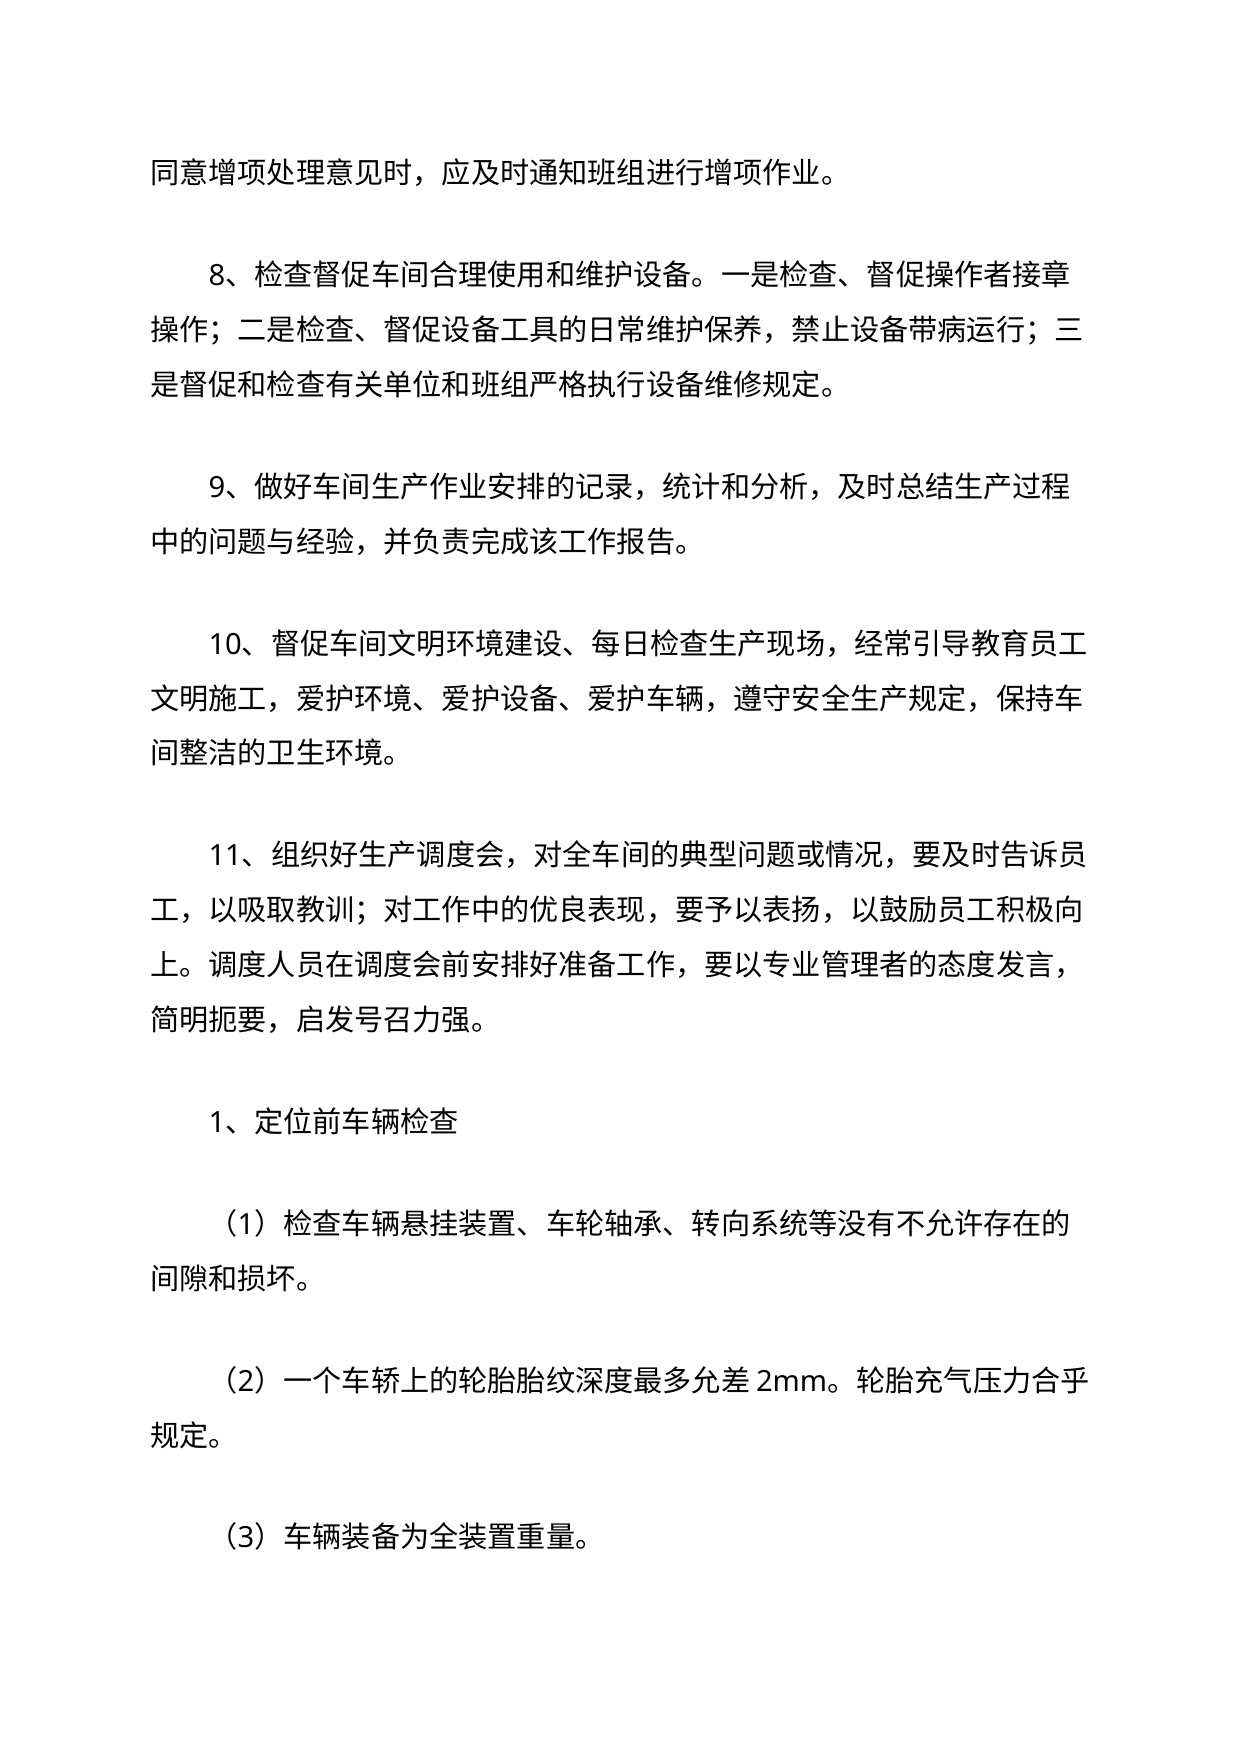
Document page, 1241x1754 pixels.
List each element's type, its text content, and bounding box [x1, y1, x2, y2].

text （2）一个车轿上的轮胎胎纹深度最多允差2mm。轮胎充气压力合乎规定。 [150, 1357, 1090, 1454]
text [150, 150, 1090, 192]
text 11、组织好生产调度会，对全车间的典型问题或情况，要及时告诉员工，以吸取教训；对工作中的优良表现，要予以表扬，以鼓励员工积极向上。调度人员在调度会前安排好准备工作，要以专业管理者的态度发言，简明扼要，启发号召力强。 [150, 832, 1090, 1039]
text 8、检查督促车间合理使用和维护设备。一是检查、督促操作者接章操作；二是检查、督促设备工具的日常维护保养，禁止设备带病运行；三是督促和检查有关单位和班组严格执行设备维修规定。 [150, 252, 1090, 404]
text 9、做好车间生产作业安排的记录，统计和分析，及时总结生产过程中的问题与经验，并负责完成该工作报告。 [150, 463, 1090, 561]
text 1、定位前车辆检查 [150, 1098, 1090, 1141]
text （3）车辆装备为全装置重量。 [150, 1514, 1090, 1556]
text （1）检查车辆悬挂装置、车轮轴承、转向系统等没有不允许存在的间隙和损坏。 [150, 1200, 1090, 1298]
text 10、督促车间文明环境建设、每日检查生产现场，经常引导教育员工文明施工，爱护环境、爱护设备、爱护车辆，遵守安全生产规定，保持车间整洁的卫生环境。 [150, 620, 1090, 772]
